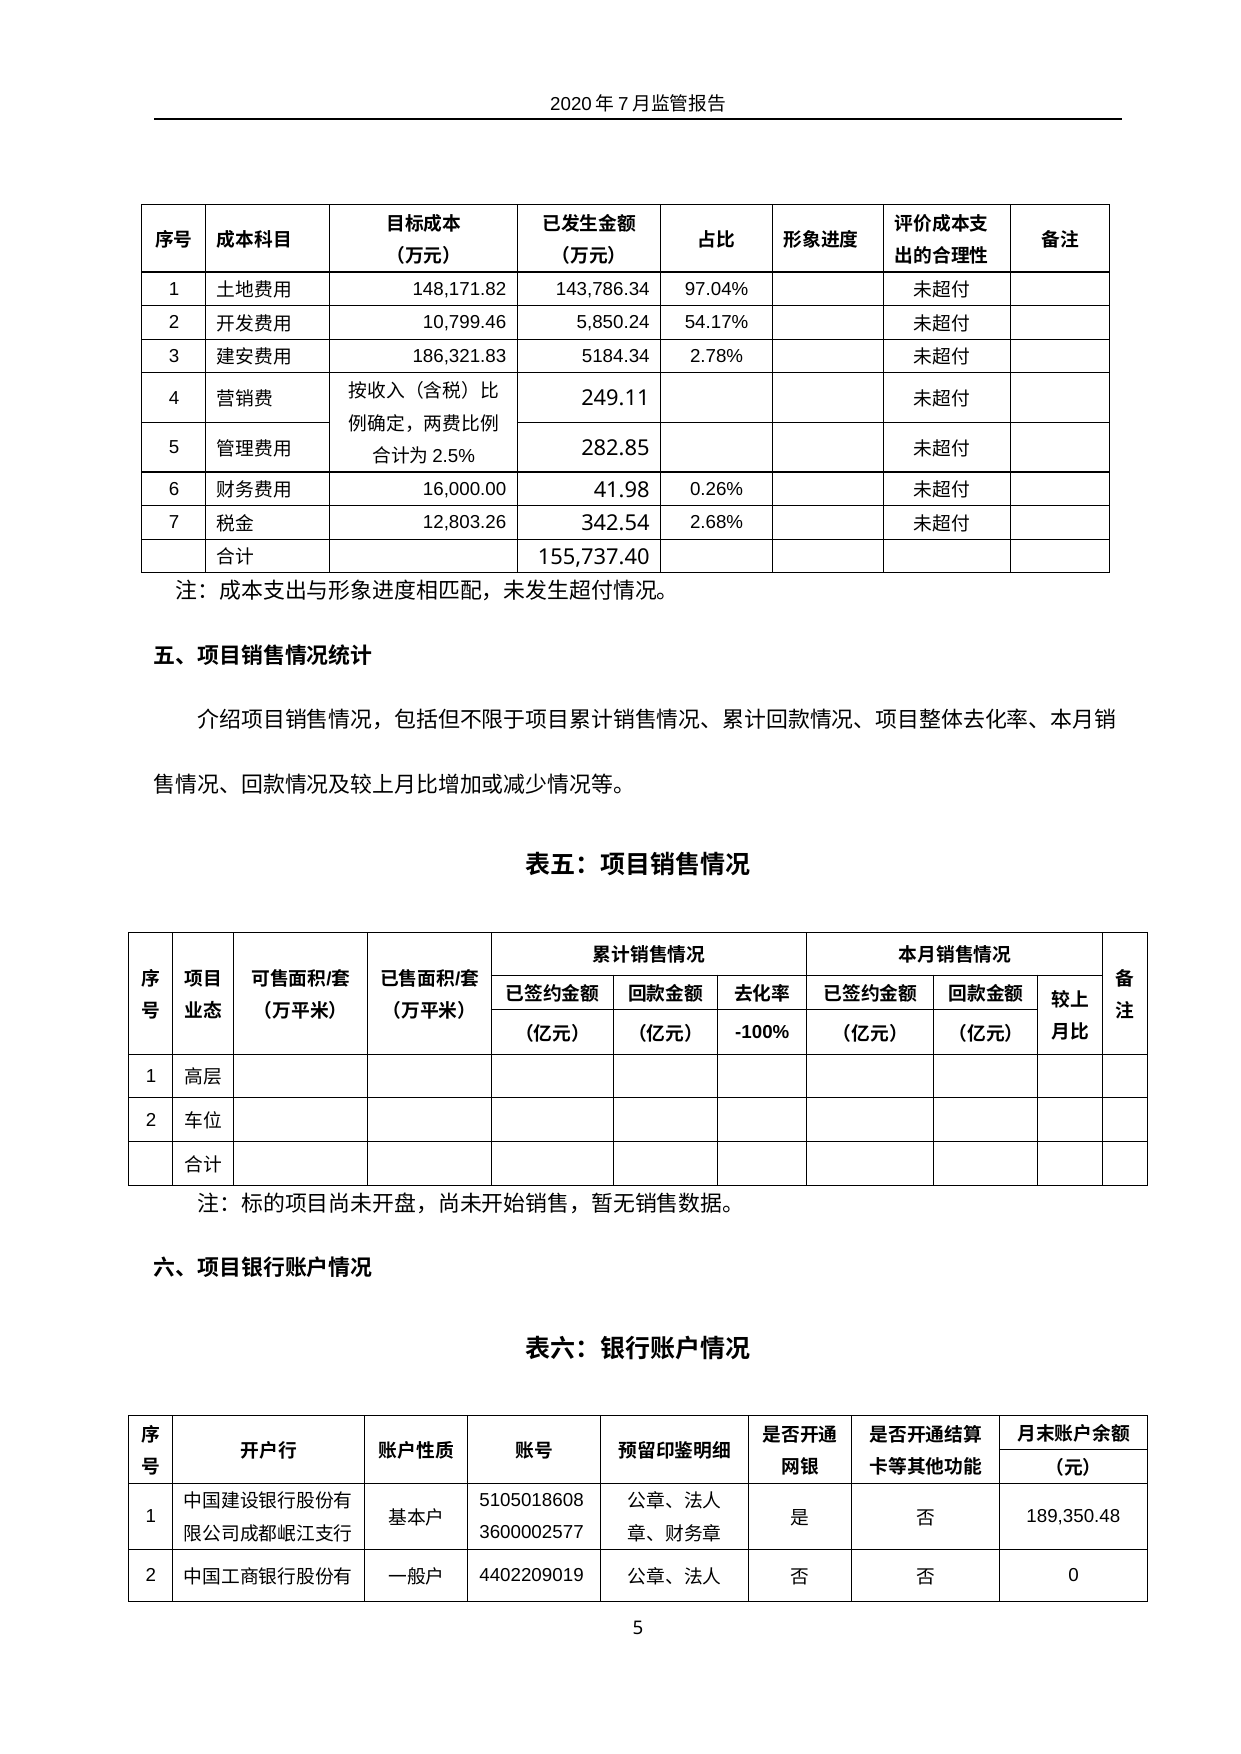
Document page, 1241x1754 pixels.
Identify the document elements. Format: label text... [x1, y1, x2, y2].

table_cell 2 [129, 1550, 172, 1601]
table_cell 回款金额 [614, 976, 717, 1009]
table_header 序号 [129, 933, 172, 1053]
table_cell [934, 1142, 1037, 1185]
table_cell 合计 [173, 1142, 233, 1185]
table_cell 合计 [206, 540, 329, 572]
table_cell 未超付 [884, 373, 1010, 422]
table_header 评价成本支出的合理性 [884, 205, 1010, 271]
table_cell [718, 1142, 806, 1185]
table_cell 税金 [206, 506, 329, 538]
table_cell 12,803.26 [330, 506, 517, 538]
table_cell [661, 423, 772, 471]
table_cell [492, 1142, 613, 1185]
table_cell 4 [142, 373, 205, 422]
table_cell 10,799.46 [330, 306, 517, 338]
table_cell [234, 1098, 367, 1141]
table_cell [1011, 473, 1109, 505]
table_header 形象进度 [773, 205, 883, 271]
text 表六：银行账户情况 [153, 1314, 1122, 1379]
table_cell 开发费用 [206, 306, 329, 338]
text 注：标的项目尚未开盘，尚未开始销售，暂无销售数据。 [153, 1186, 1122, 1218]
table_header 可售面积/套 （万平米） [234, 933, 367, 1053]
table_header 是否开通结算卡等其他功能 [852, 1416, 999, 1482]
table_cell 1 [129, 1484, 172, 1548]
table_cell 342.54 [518, 506, 660, 538]
table_cell [1011, 540, 1109, 572]
table_cell 5184.34 [518, 340, 660, 372]
table_cell [368, 1055, 491, 1097]
table_header 是否开通网银 [749, 1416, 851, 1482]
table_cell 按收入（含税）比例确定，两费比例合计为2.5% [330, 373, 517, 471]
table_cell [773, 340, 883, 372]
table_header 月末账户余额 [1000, 1416, 1147, 1449]
table_cell 一般户 [365, 1550, 467, 1601]
table_header 预留印鉴明细 [601, 1416, 748, 1482]
table_cell 41.98 [518, 473, 660, 505]
table_header 备注 [1103, 933, 1147, 1053]
text 介绍项目销售情况，包括但不限于项目累计销售情况、累计回款情况、项目整体去化率、本月销售情况、回款情况及较上月比增加或减少情况等。 [153, 701, 1122, 799]
table_header 账户性质 [365, 1416, 467, 1482]
table_cell 公章、法人章、财务章 [601, 1484, 748, 1548]
table_header 本月销售情况 [807, 933, 1102, 974]
table_cell [661, 373, 772, 422]
table_cell 189,350.48 [1000, 1484, 1147, 1548]
table_cell 否 [852, 1550, 999, 1601]
table_cell [1011, 423, 1109, 471]
table_cell （元） [1000, 1450, 1147, 1482]
table_cell 16,000.00 [330, 473, 517, 505]
table_cell 否 [852, 1484, 999, 1548]
table_cell （亿元） [492, 1010, 613, 1053]
table_cell [614, 1055, 717, 1097]
table_cell 2.68% [661, 506, 772, 538]
table_header 开户行 [173, 1416, 364, 1482]
table_cell 7 [142, 506, 205, 538]
table_cell 营销费 [206, 373, 329, 422]
table_cell 2 [129, 1098, 172, 1141]
subtitle 五、项目销售情况统计 [153, 637, 1122, 670]
table_cell [773, 373, 883, 422]
table_header 序号 [142, 205, 205, 271]
table_cell [773, 540, 883, 572]
table_cell [773, 273, 883, 305]
table_cell [142, 540, 205, 572]
table_cell [807, 1098, 933, 1141]
table_cell [773, 306, 883, 338]
table_header 项目业态 [173, 933, 233, 1053]
table_cell 0 [1000, 1550, 1147, 1601]
subtitle 六、项目银行账户情况 [153, 1250, 1122, 1282]
table_cell 249.11 [518, 373, 660, 422]
table_cell 1 [129, 1055, 172, 1097]
table_cell [614, 1098, 717, 1141]
table_cell [614, 1142, 717, 1185]
table_cell [1038, 1098, 1102, 1141]
table_header 已发生金额（万元） [518, 205, 660, 271]
table_header 目标成本 （万元） [330, 205, 517, 271]
table_cell [234, 1142, 367, 1185]
table_cell [1103, 1098, 1147, 1141]
table_header 序号 [129, 1416, 172, 1482]
table_cell 未超付 [884, 506, 1010, 538]
text 注：成本支出与形象进度相匹配，未发生超付情况。 [153, 573, 1122, 606]
table_cell 3 [142, 340, 205, 372]
table_cell 186,321.83 [330, 340, 517, 372]
table_cell 282.85 [518, 423, 660, 471]
table_cell 基本户 [365, 1484, 467, 1548]
table_cell [661, 540, 772, 572]
table_cell 土地费用 [206, 273, 329, 305]
table_cell 建安费用 [206, 340, 329, 372]
text 表五：项目销售情况 [153, 831, 1122, 896]
table_cell [934, 1098, 1037, 1141]
table_cell （亿元） [934, 1010, 1037, 1053]
table_cell [1011, 373, 1109, 422]
table_cell 未超付 [884, 306, 1010, 338]
table_cell [1038, 1055, 1102, 1097]
table_cell 回款金额 [934, 976, 1037, 1009]
table_cell [807, 1055, 933, 1097]
table_cell 中国工商银行股份有限公司成都春熙支行 [173, 1550, 364, 1601]
table_header 备注 [1011, 205, 1109, 271]
table_cell 未超付 [884, 273, 1010, 305]
table_cell 54.17% [661, 306, 772, 338]
table_cell 4402209019067263194 [468, 1550, 600, 1601]
table_cell 97.04% [661, 273, 772, 305]
table_cell 中国建设银行股份有限公司成都岷江支行 [173, 1484, 364, 1548]
table_cell 去化率 [718, 976, 806, 1009]
table_cell （亿元） [614, 1010, 717, 1053]
table_cell -100% [718, 1010, 806, 1053]
table_cell 1 [142, 273, 205, 305]
table_cell [368, 1142, 491, 1185]
table_cell 财务费用 [206, 473, 329, 505]
table_cell 否 [749, 1550, 851, 1601]
table_cell 143,786.34 [518, 273, 660, 305]
table_cell 未超付 [884, 340, 1010, 372]
table_cell [718, 1098, 806, 1141]
table_cell [1038, 1142, 1102, 1185]
table_cell [773, 473, 883, 505]
table_cell 148,171.82 [330, 273, 517, 305]
table_header 累计销售情况 [492, 933, 806, 974]
table_cell 已签约金额 [492, 976, 613, 1009]
table_cell [492, 1055, 613, 1097]
table_header 占比 [661, 205, 772, 271]
table_cell 0.26% [661, 473, 772, 505]
table_cell 管理费用 [206, 423, 329, 471]
table_cell 5,850.24 [518, 306, 660, 338]
table_cell 公章、法人章、财务章 [601, 1550, 748, 1601]
table_cell [773, 506, 883, 538]
table_cell 是 [749, 1484, 851, 1548]
table_cell [492, 1098, 613, 1141]
table_cell [1011, 506, 1109, 538]
table_cell [1103, 1142, 1147, 1185]
table_cell [1011, 340, 1109, 372]
table_cell 51050186083600002577 [468, 1484, 600, 1548]
table_cell [934, 1055, 1037, 1097]
table_header 成本科目 [206, 205, 329, 271]
table_cell 高层 [173, 1055, 233, 1097]
table_cell [1011, 273, 1109, 305]
table_cell 6 [142, 473, 205, 505]
table_cell [129, 1142, 172, 1185]
table_cell [807, 1142, 933, 1185]
table_cell [884, 540, 1010, 572]
table_header 已售面积/套 （万平米） [368, 933, 491, 1053]
table_header 账号 [468, 1416, 600, 1482]
table_cell [718, 1055, 806, 1097]
table_cell 车位 [173, 1098, 233, 1141]
table_cell [330, 540, 517, 572]
table_cell 已签约金额 [807, 976, 933, 1009]
table_cell 155,737.40 [518, 540, 660, 572]
table_cell 2.78% [661, 340, 772, 372]
table_cell [773, 423, 883, 471]
table_cell 2 [142, 306, 205, 338]
table_cell 较上月比 [1038, 976, 1102, 1053]
table_cell 未超付 [884, 423, 1010, 471]
table_cell 未超付 [884, 473, 1010, 505]
table_cell [1103, 1055, 1147, 1097]
table_cell [368, 1098, 491, 1141]
table_cell （亿元） [807, 1010, 933, 1053]
table_cell [234, 1055, 367, 1097]
table_cell [1011, 306, 1109, 338]
table_cell 5 [142, 423, 205, 471]
